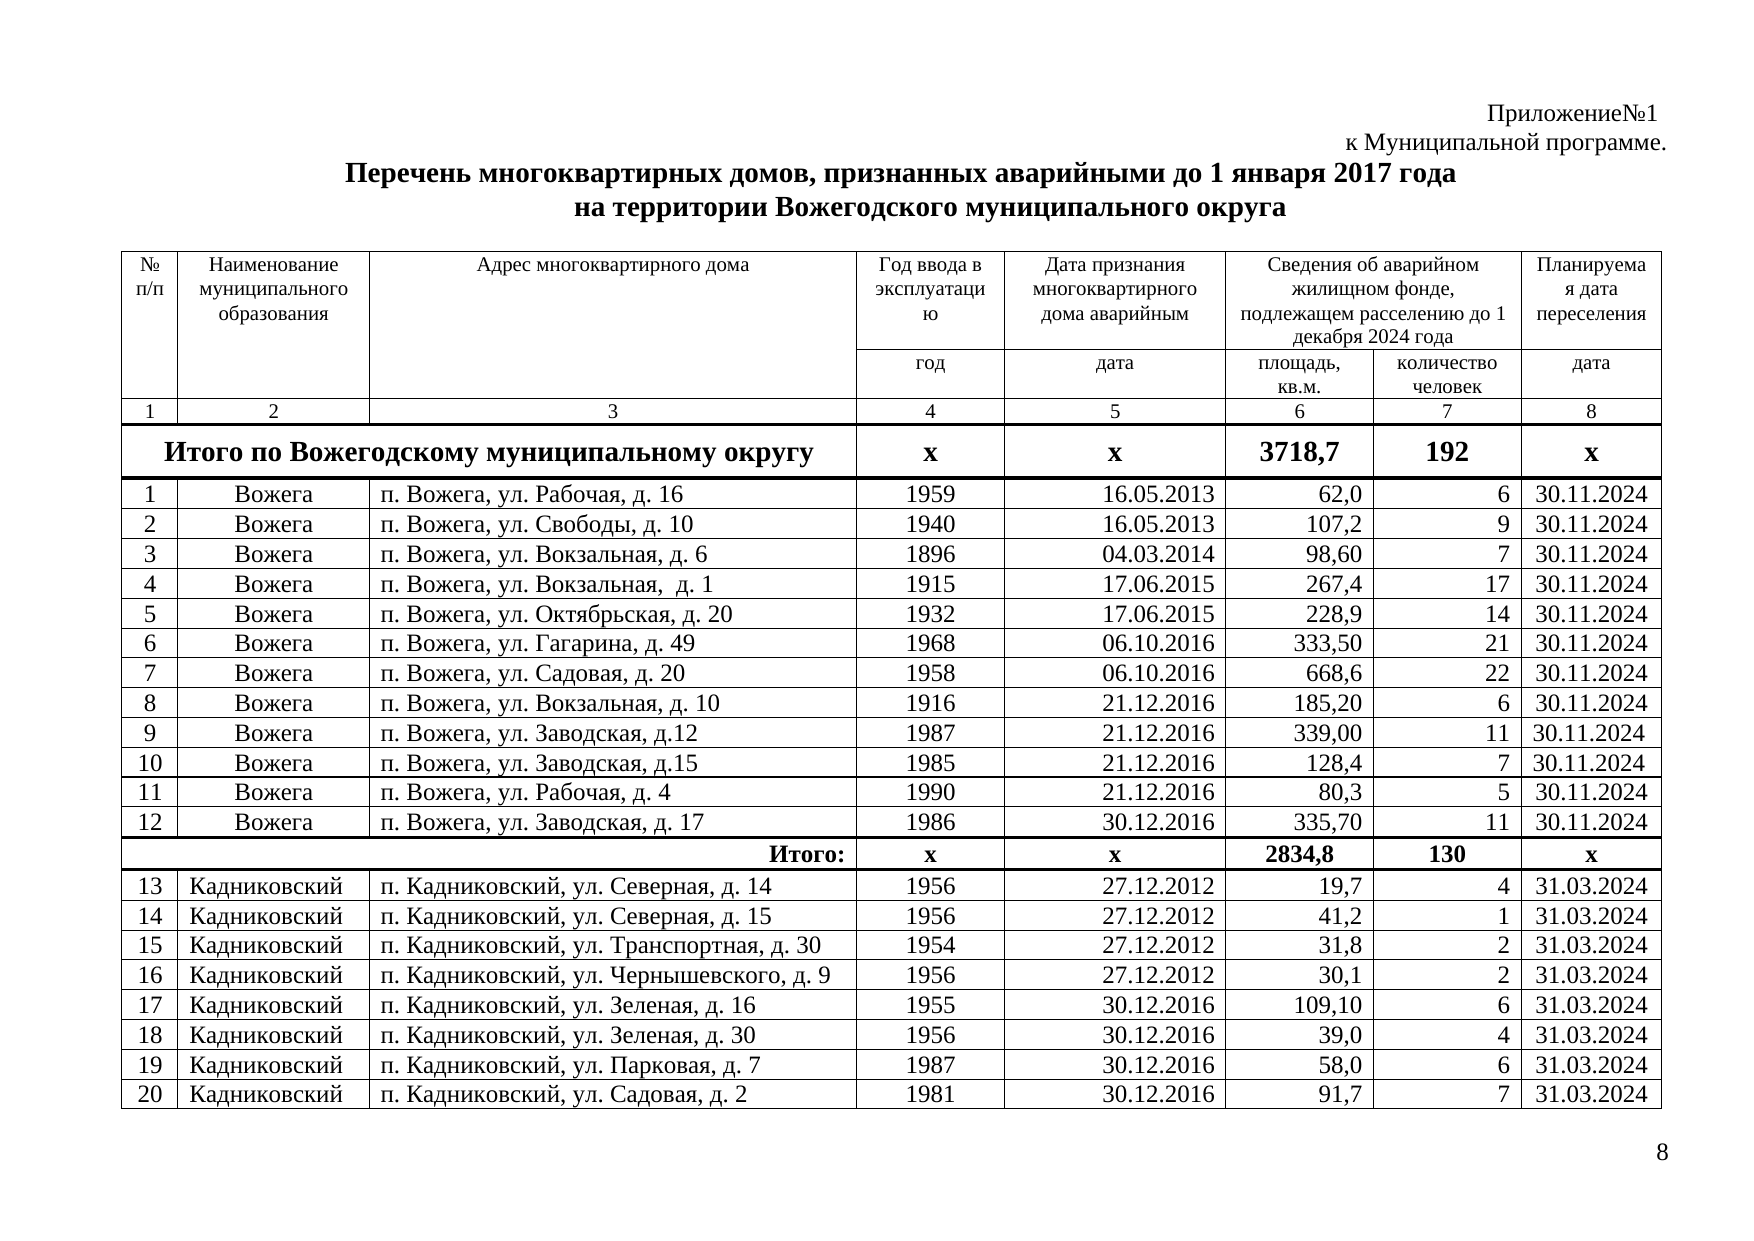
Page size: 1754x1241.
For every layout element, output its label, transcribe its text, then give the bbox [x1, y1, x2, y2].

table_cell 30,1 [1226, 960, 1373, 989]
table_cell 19 [122, 1050, 177, 1078]
table_cell 5 [1374, 778, 1521, 806]
table_header Сведения об аварийном жилищном фонде, подлежащем расселению до 1 декабря 2024 года [1226, 252, 1521, 348]
table_cell п. Вожега, ул. Октябрьская, д. 20 [370, 599, 856, 627]
table_cell 1 [122, 399, 177, 423]
table_cell Вожега [178, 778, 369, 806]
table_cell Вожега [178, 480, 369, 508]
table_cell 31.03.2024 [1522, 901, 1661, 929]
table_cell Вожега [178, 569, 369, 598]
table_cell количество человек [1374, 350, 1521, 398]
table_cell 1956 [857, 901, 1004, 929]
table_cell 30.11.2024 [1522, 778, 1661, 806]
table_cell 30.11.2024 [1522, 599, 1661, 627]
table_cell Вожега [178, 629, 369, 657]
table_cell 1986 [857, 807, 1004, 836]
table_cell Вожега [178, 658, 369, 687]
table_cell 31.03.2024 [1522, 990, 1661, 1019]
table_cell 10 [122, 748, 177, 776]
table_cell 1958 [857, 658, 1004, 687]
table_cell 39,0 [1226, 1020, 1373, 1049]
table_cell 30.12.2016 [1005, 1050, 1225, 1078]
table_cell 5 [1005, 399, 1225, 423]
table_cell Вожега [178, 688, 369, 717]
table_cell 3 [370, 399, 856, 423]
table_cell 8 [1522, 399, 1661, 423]
table_cell 18 [122, 1020, 177, 1049]
table_cell 7 [1374, 748, 1521, 776]
table_cell п. Вожега, ул. Вокзальная, д. 1 [370, 569, 856, 598]
table_cell 267,4 [1226, 569, 1373, 598]
table_cell 1 [1374, 901, 1521, 929]
table_cell 30.12.2016 [1005, 807, 1225, 836]
table_cell 7 [1374, 539, 1521, 568]
table_cell 31.03.2024 [1522, 1050, 1661, 1078]
table_cell 4 [122, 569, 177, 598]
table_cell Кадниковский [178, 1080, 369, 1108]
table_cell 192 [1374, 426, 1521, 476]
table_cell Вожега [178, 807, 369, 836]
table_cell 30.11.2024 [1522, 539, 1661, 568]
table_cell 1987 [857, 718, 1004, 747]
table_header Дата признания многоквартирного дома аварийным [1005, 252, 1225, 348]
table_cell 58,0 [1226, 1050, 1373, 1078]
table_cell 228,9 [1226, 599, 1373, 627]
table_cell 30.11.2024 [1522, 629, 1661, 657]
table_cell 30.11.2024 [1522, 569, 1661, 598]
table_cell 27.12.2012 [1005, 871, 1225, 900]
table_cell 109,10 [1226, 990, 1373, 1019]
table_cell 1916 [857, 688, 1004, 717]
table_header Год ввода в эксплуатацию [857, 252, 1004, 348]
table_cell 6 [1374, 688, 1521, 717]
table_cell п. Вожега, ул. Заводская, д.15 [370, 748, 856, 776]
table_cell 13 [122, 871, 177, 900]
table_cell Кадниковский [178, 960, 369, 989]
table_cell 30.12.2016 [1005, 990, 1225, 1019]
table_cell 98,60 [1226, 539, 1373, 568]
table_cell 1915 [857, 569, 1004, 598]
table_cell Вожега [178, 539, 369, 568]
table_cell п. Вожега, ул. Садовая, д. 20 [370, 658, 856, 687]
table_cell 16.05.2013 [1005, 480, 1225, 508]
table_cell 3718,7 [1226, 426, 1373, 476]
table_cell 41,2 [1226, 901, 1373, 929]
table_cell 1955 [857, 990, 1004, 1019]
table_cell 27.12.2012 [1005, 931, 1225, 959]
table_cell х [857, 839, 1004, 868]
table_cell 6 [1226, 399, 1373, 423]
table_cell 21 [1374, 629, 1521, 657]
table_cell 16.05.2013 [1005, 509, 1225, 538]
table_cell 1 [122, 480, 177, 508]
table_cell Вожега [178, 748, 369, 776]
table_cell х [1005, 839, 1225, 868]
table_header Наименование муниципального образования [178, 252, 369, 398]
table_cell х [857, 426, 1004, 476]
table_cell 31.03.2024 [1522, 1080, 1661, 1108]
table_cell 1940 [857, 509, 1004, 538]
table_cell 1959 [857, 480, 1004, 508]
table_cell 2 [122, 509, 177, 538]
table_cell площадь, кв.м. [1226, 350, 1373, 398]
table_cell Кадниковский [178, 990, 369, 1019]
table_cell п. Вожега, ул. Вокзальная, д. 6 [370, 539, 856, 568]
table_cell 30.11.2024 [1522, 807, 1661, 836]
table_cell 30.11.2024 [1522, 658, 1661, 687]
table_cell 06.10.2016 [1005, 629, 1225, 657]
table_cell 12 [122, 807, 177, 836]
table_cell 1956 [857, 1020, 1004, 1049]
table_cell 4 [1374, 871, 1521, 900]
table_cell 15 [122, 931, 177, 959]
table_cell 1981 [857, 1080, 1004, 1108]
table_cell п. Кадниковский, ул. Северная, д. 14 [370, 871, 856, 900]
table_cell 14 [1374, 599, 1521, 627]
table_cell 128,4 [1226, 748, 1373, 776]
table_cell 333,50 [1226, 629, 1373, 657]
table_cell 5 [122, 599, 177, 627]
table_cell Кадниковский [178, 871, 369, 900]
table_cell 2 [1374, 960, 1521, 989]
table_cell 21.12.2016 [1005, 688, 1225, 717]
table_cell 9 [1374, 509, 1521, 538]
table_cell 17 [1374, 569, 1521, 598]
table_cell п. Вожега, ул. Заводская, д. 17 [370, 807, 856, 836]
table_cell 8 [122, 688, 177, 717]
table_cell 335,70 [1226, 807, 1373, 836]
table_cell 7 [1374, 1080, 1521, 1108]
table_header Адрес многоквартирного дома [370, 252, 856, 398]
table_cell п. Вожега, ул. Гагарина, д. 49 [370, 629, 856, 657]
table_cell 6 [122, 629, 177, 657]
table_cell 06.10.2016 [1005, 658, 1225, 687]
table_cell 30.11.2024 [1522, 480, 1661, 508]
table_cell 1968 [857, 629, 1004, 657]
table_cell 668,6 [1226, 658, 1373, 687]
table_cell 04.03.2014 [1005, 539, 1225, 568]
table_cell 1990 [857, 778, 1004, 806]
table_cell 17.06.2015 [1005, 599, 1225, 627]
table_cell 19,7 [1226, 871, 1373, 900]
table_cell 1985 [857, 748, 1004, 776]
table_cell 130 [1374, 839, 1521, 868]
table_cell 30.11.2024 [1522, 688, 1661, 717]
table_cell х [1522, 839, 1661, 868]
table_cell 17 [122, 990, 177, 1019]
table_cell Вожега [178, 718, 369, 747]
table_cell 17.06.2015 [1005, 569, 1225, 598]
table_cell Кадниковский [178, 1050, 369, 1078]
table_header № п/п [122, 252, 177, 398]
table_cell 31.03.2024 [1522, 1020, 1661, 1049]
table_cell год [857, 350, 1004, 398]
table_cell 3 [122, 539, 177, 568]
table_cell Итого: [122, 839, 856, 868]
table_cell дата [1005, 350, 1225, 398]
table_cell 80,3 [1226, 778, 1373, 806]
table_cell п. Вожега, ул. Рабочая, д. 4 [370, 778, 856, 806]
table_cell 21.12.2016 [1005, 748, 1225, 776]
table_cell 31.03.2024 [1522, 871, 1661, 900]
table_cell 20 [122, 1080, 177, 1108]
table_cell п. Кадниковский, ул. Парковая, д. 7 [370, 1050, 856, 1078]
table_cell 339,00 [1226, 718, 1373, 747]
table_cell 107,2 [1226, 509, 1373, 538]
table_cell 1956 [857, 960, 1004, 989]
table_cell 4 [857, 399, 1004, 423]
table_cell 31.03.2024 [1522, 931, 1661, 959]
table_cell Кадниковский [178, 931, 369, 959]
table_cell п. Кадниковский, ул. Транспортная, д. 30 [370, 931, 856, 959]
table_cell 1987 [857, 1050, 1004, 1078]
table_cell 7 [122, 658, 177, 687]
table_cell п. Вожега, ул. Заводская, д.12 [370, 718, 856, 747]
text Приложение№1 [133, 98, 1669, 127]
table_cell п. Кадниковский, ул. Зеленая, д. 30 [370, 1020, 856, 1049]
table_cell 91,7 [1226, 1080, 1373, 1108]
table_cell 30.12.2016 [1005, 1020, 1225, 1049]
table_cell 31,8 [1226, 931, 1373, 959]
table_cell 11 [122, 778, 177, 806]
table_cell х [1005, 426, 1225, 476]
table_cell 30.11.2024 [1522, 748, 1661, 776]
table_cell п. Кадниковский, ул. Чернышевского, д. 9 [370, 960, 856, 989]
table_cell 30.11.2024 [1522, 718, 1661, 747]
table_cell 2 [178, 399, 369, 423]
table_cell Вожега [178, 599, 369, 627]
table_cell 6 [1374, 990, 1521, 1019]
table_cell п. Вожега, ул. Рабочая, д. 16 [370, 480, 856, 508]
table_cell 30.11.2024 [1522, 509, 1661, 538]
text к Муниципальной программе. [133, 127, 1669, 155]
table_cell 21.12.2016 [1005, 718, 1225, 747]
table_cell 1954 [857, 931, 1004, 959]
table_cell п. Кадниковский, ул. Садовая, д. 2 [370, 1080, 856, 1108]
table_cell п. Вожега, ул. Свободы, д. 10 [370, 509, 856, 538]
table_cell 1956 [857, 871, 1004, 900]
table_cell п. Вожега, ул. Вокзальная, д. 10 [370, 688, 856, 717]
table_cell 27.12.2012 [1005, 960, 1225, 989]
table_cell п. Кадниковский, ул. Зеленая, д. 16 [370, 990, 856, 1019]
table_cell 11 [1374, 718, 1521, 747]
table_cell 6 [1374, 480, 1521, 508]
table_cell 14 [122, 901, 177, 929]
table_header Планируемая дата переселения [1522, 252, 1661, 348]
table_cell Итого по Вожегодскому муниципальному округу [122, 426, 856, 476]
table_cell 1896 [857, 539, 1004, 568]
table_cell дата [1522, 350, 1661, 398]
table_cell 30.12.2016 [1005, 1080, 1225, 1108]
table_cell 16 [122, 960, 177, 989]
table_cell Кадниковский [178, 1020, 369, 1049]
text на территории Вожегодского муниципального округа [192, 189, 1669, 222]
table_cell 2 [1374, 931, 1521, 959]
table_cell 22 [1374, 658, 1521, 687]
table_cell 4 [1374, 1020, 1521, 1049]
table_cell 31.03.2024 [1522, 960, 1661, 989]
table_cell 6 [1374, 1050, 1521, 1078]
table_cell п. Кадниковский, ул. Северная, д. 15 [370, 901, 856, 929]
text Перечень многоквартирных домов, признанных аварийными до 1 января 2017 года [133, 155, 1669, 189]
table_cell 185,20 [1226, 688, 1373, 717]
table_cell 11 [1374, 807, 1521, 836]
table_cell 2834,8 [1226, 839, 1373, 868]
table_cell 21.12.2016 [1005, 778, 1225, 806]
table_cell Вожега [178, 509, 369, 538]
table_cell 1932 [857, 599, 1004, 627]
table_cell х [1522, 426, 1661, 476]
table_cell 7 [1374, 399, 1521, 423]
table_cell 27.12.2012 [1005, 901, 1225, 929]
table_cell 62,0 [1226, 480, 1373, 508]
table_cell Кадниковский [178, 901, 369, 929]
table_cell 9 [122, 718, 177, 747]
